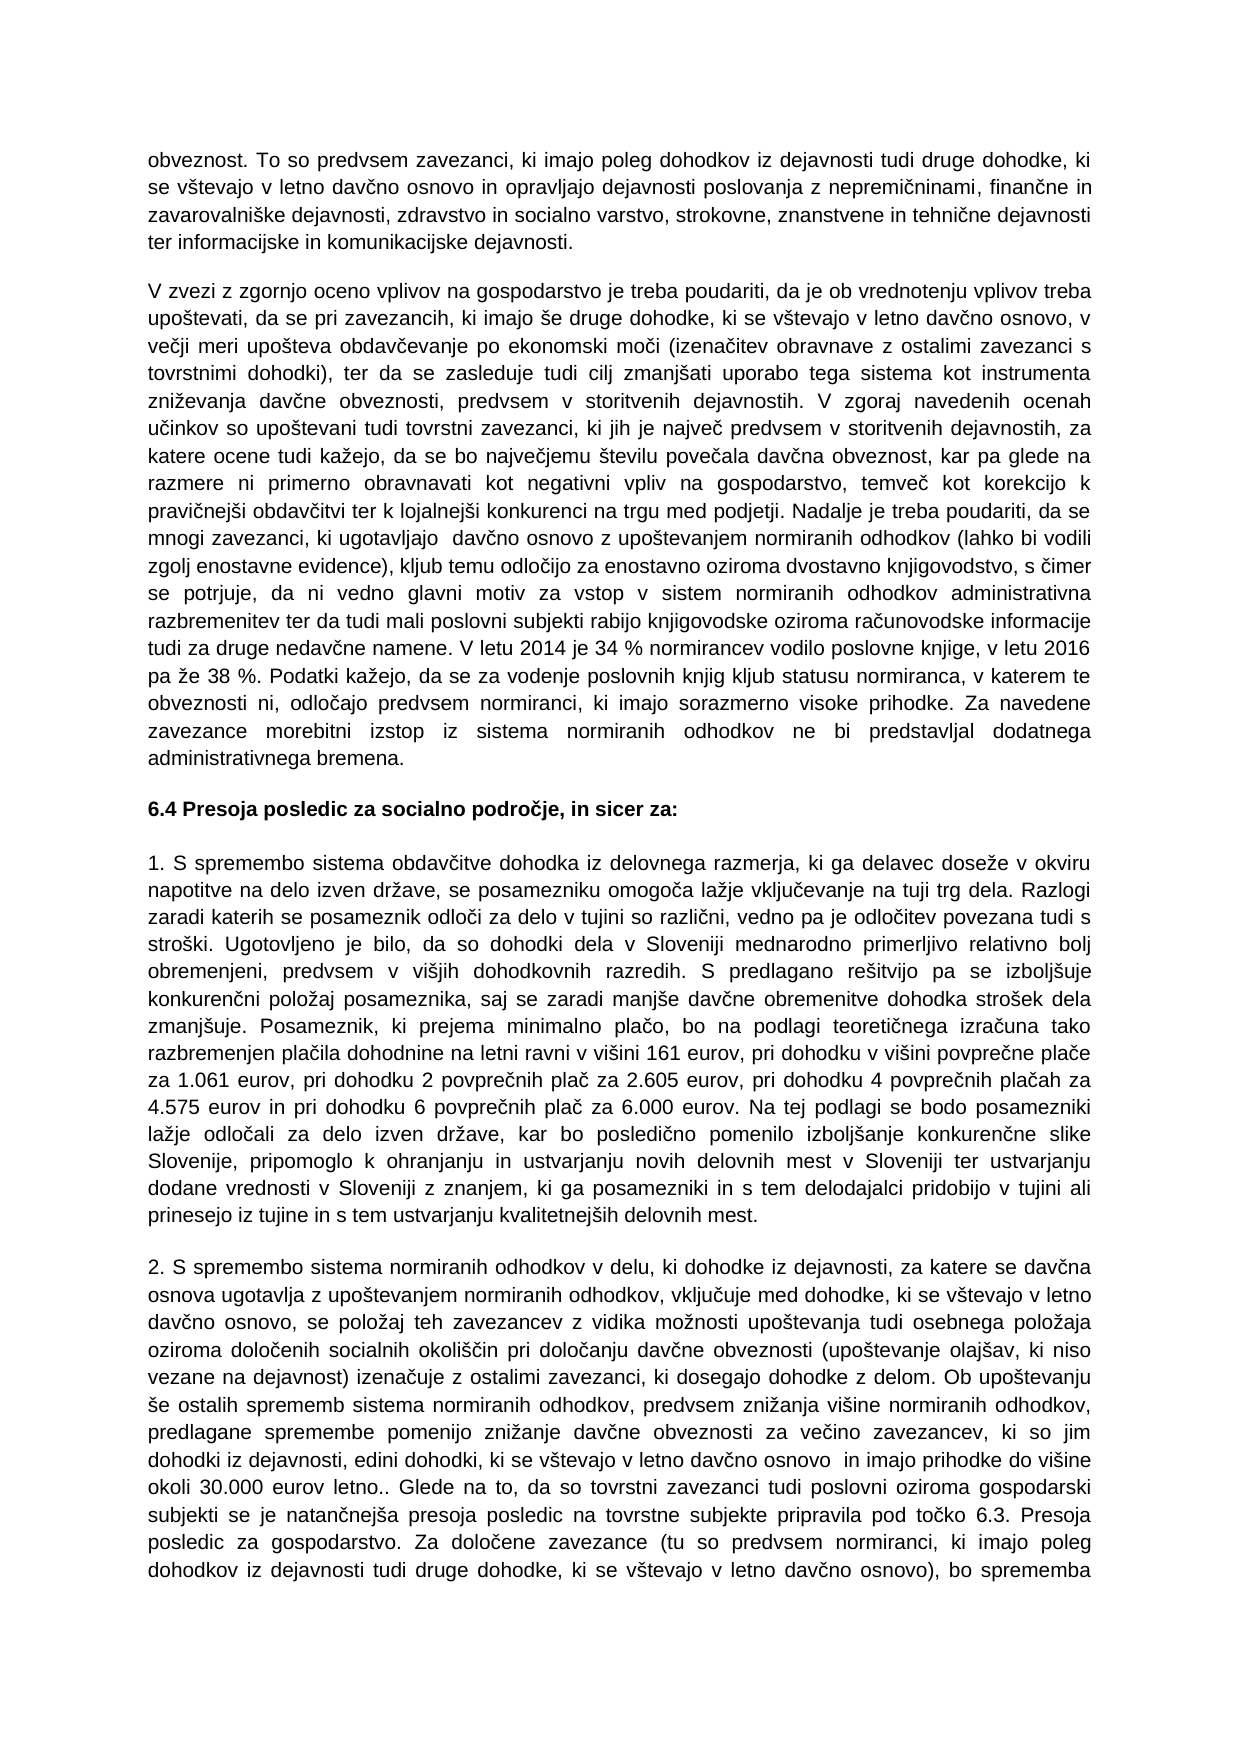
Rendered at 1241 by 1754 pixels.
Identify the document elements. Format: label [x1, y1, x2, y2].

table_cell [136, 148, 1104, 795]
table_cell [136, 795, 1104, 1582]
